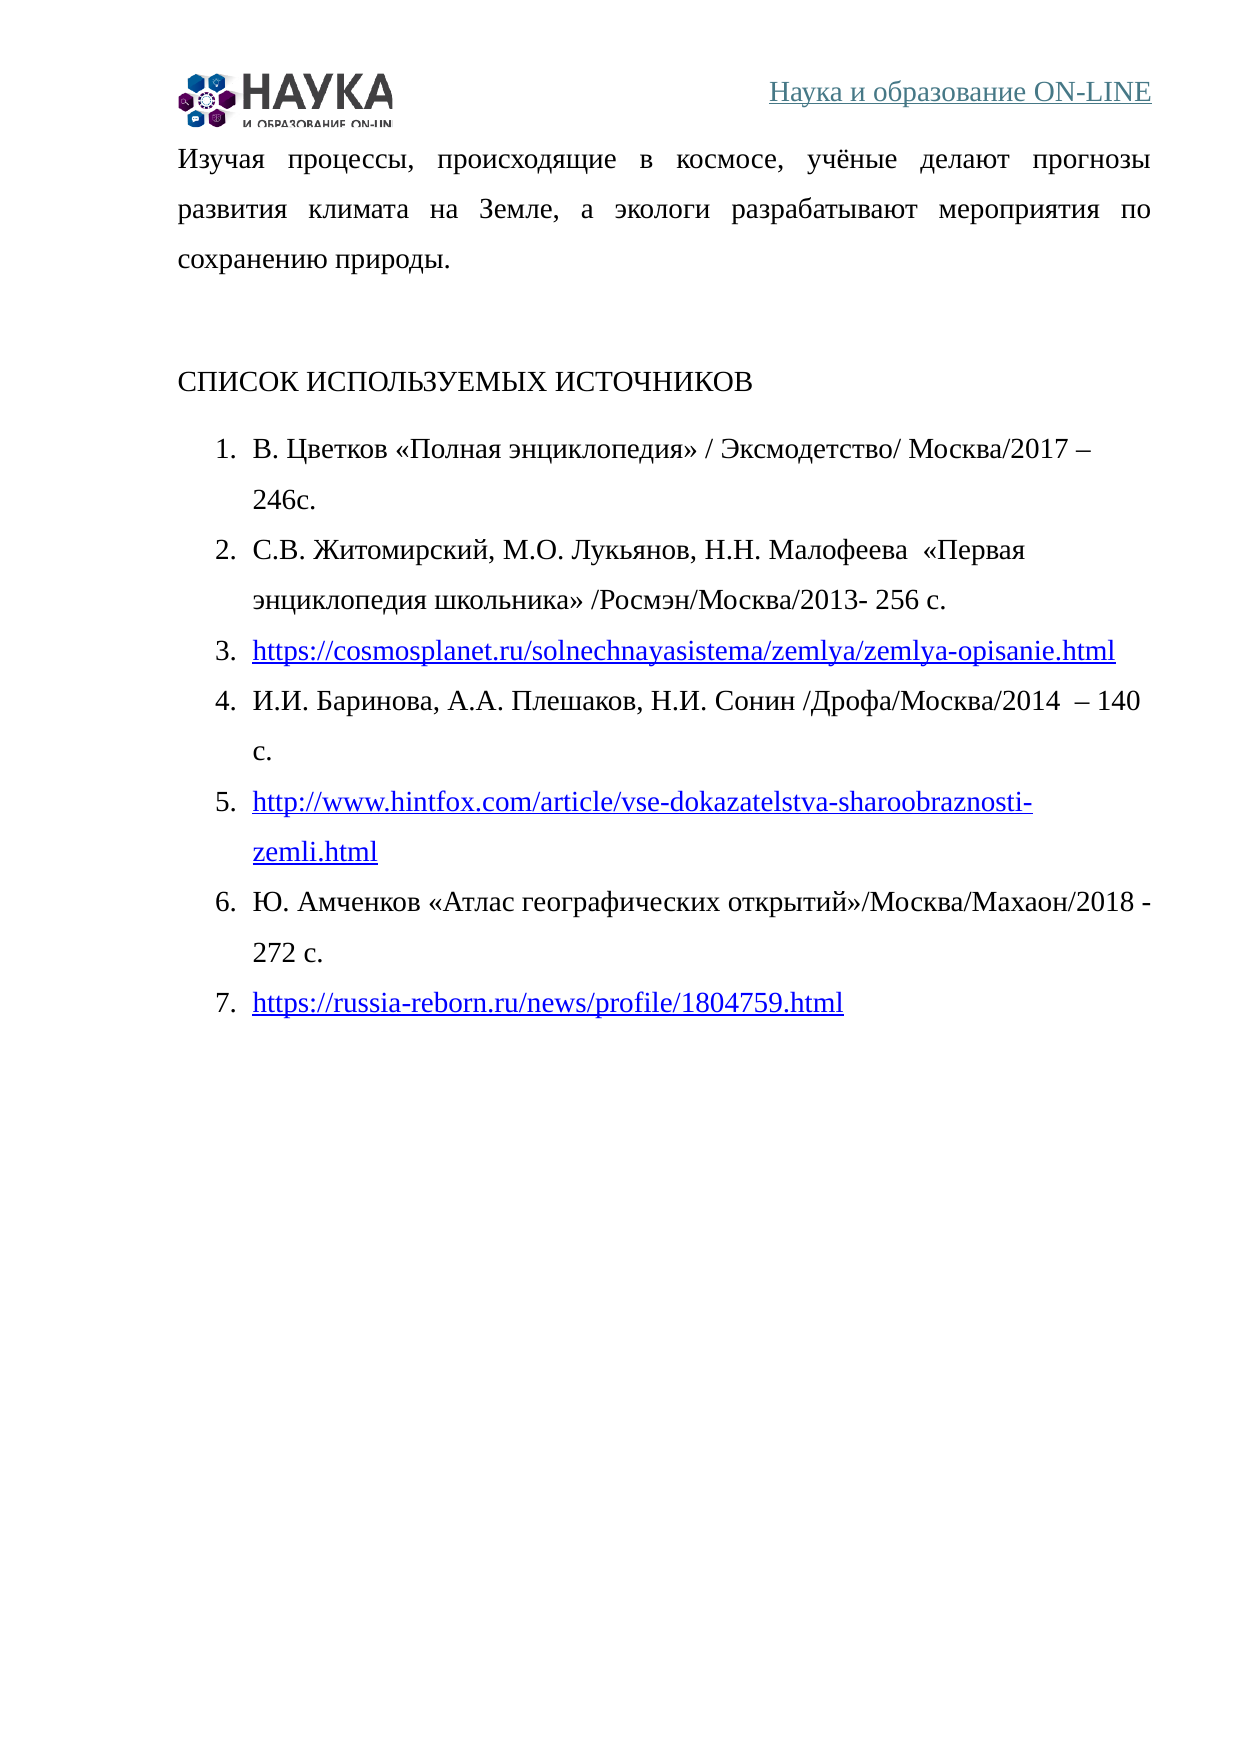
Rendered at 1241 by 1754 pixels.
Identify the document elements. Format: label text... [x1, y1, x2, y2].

list https://russia-reborn.ru/news/profile/1804759.html [215, 985, 1152, 1018]
list В. Цветков «Полная энциклопедия» / Эксмодетство/ Москва/2017 – 246с. [215, 432, 1152, 515]
list http://www.hintfox.com/article/vse-dokazatelstva-sharoobraznosti-zemli.html [215, 784, 1152, 868]
picture [176, 73, 393, 127]
text СПИСОК ИСПОЛЬЗУЕМЫХ ИСТОЧНИКОВ [177, 364, 1152, 398]
list Ю. Амченков «Атлас географических открытий»/Москва/Махаон/2018 -272 с. [215, 884, 1152, 968]
list https://cosmosplanet.ru/solnechnayasistema/zemlya/zemlya-opisanie.html [215, 633, 1152, 666]
list И.И. Баринова, А.А. Плешаков, Н.И. Сонин /Дрофа/Москва/2014 – 140 с. [215, 683, 1152, 767]
list С.В. Житомирский, М.О. Лукьянов, Н.Н. Малофеева «Первая энциклопедия школьника» /Росмэн/Москва/2013- 256 с. [215, 532, 1152, 616]
text Изучая процессы, происходящие в космосе, учёные делают прогнозы развития климата на Земле, а экологи разрабатывают мероприятия по сохранению природы. [177, 141, 1152, 275]
